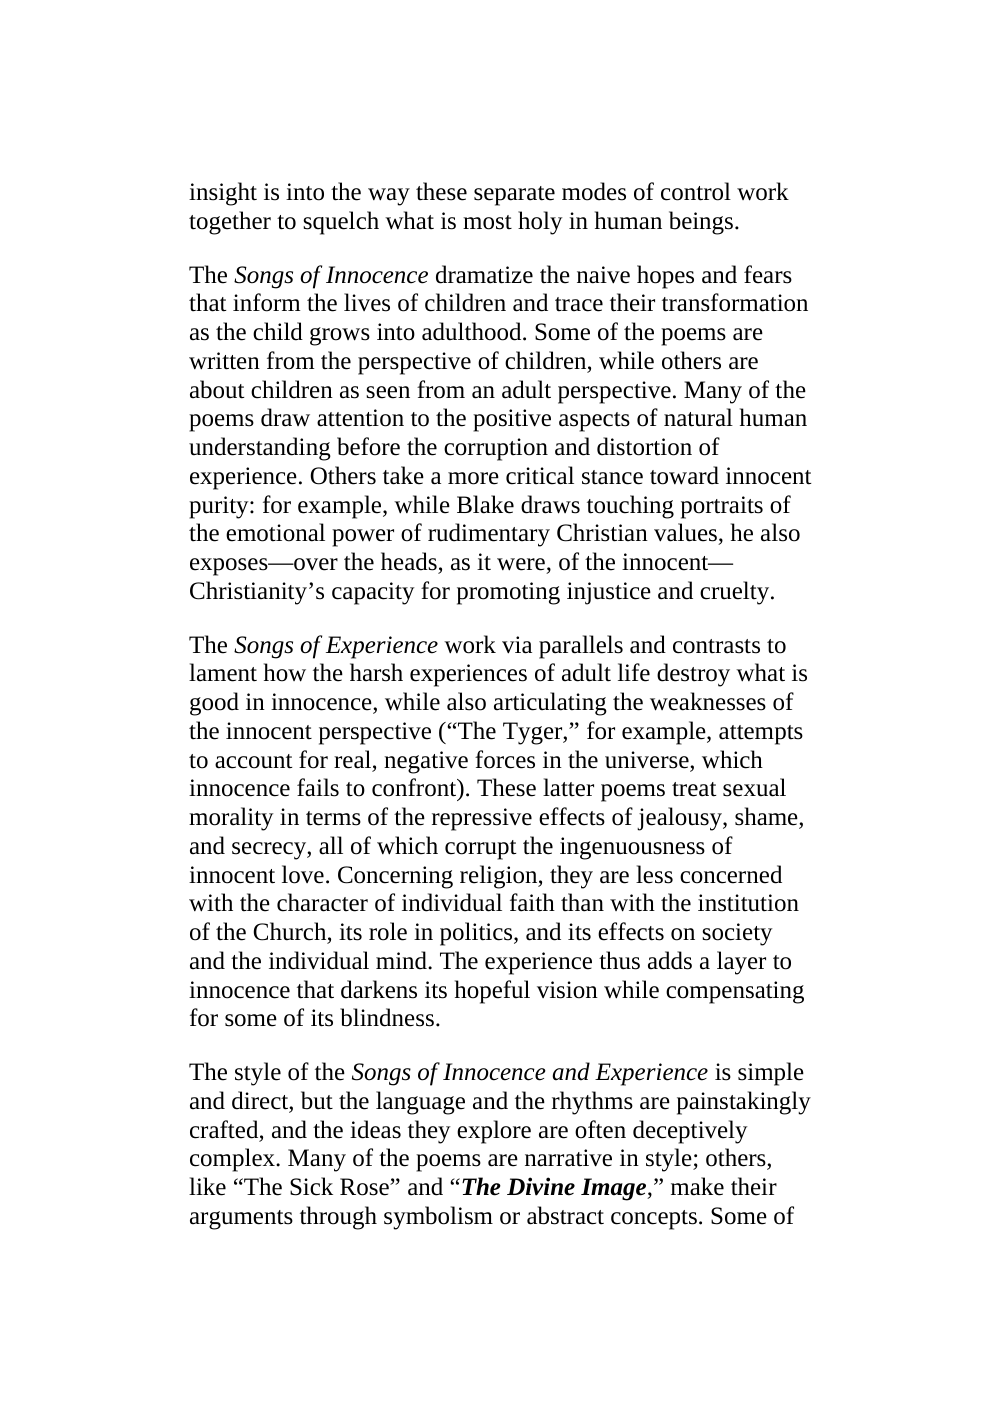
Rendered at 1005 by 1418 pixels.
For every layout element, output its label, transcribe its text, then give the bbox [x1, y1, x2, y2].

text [189, 1057, 815, 1230]
text The Songs of Innocence dramatize the naive hopes and fears that inform the lives of children and trace their transformation as the child grows into adulthood. Some of the poems are written from the perspective of children, while others are about children as seen from an adult perspective. Many of the poems draw attention to the positive aspects of natural human understanding before the corruption and distortion of experience. Others take a more critical stance toward innocent purity: for example, while Blake draws touching portraits of the emotional power of rudimentary Christian values, he also exposes—over the heads, as it were, of the innocent—Christianity’s capacity for promoting injustice and cruelty. [189, 260, 815, 605]
text The Songs of Experience work via parallels and contrasts to lament how the harsh experiences of adult life destroy what is good in innocence, while also articulating the weaknesses of the innocent perspective (“The Tyger,” for example, attempts to account for real, negative forces in the universe, which innocence fails to confront). These latter poems treat sexual morality in terms of the repressive effects of jealousy, shame, and secrecy, all of which corrupt the ingenuousness of innocent love. Concerning religion, they are less concerned with the character of individual faith than with the institution of the Church, its role in politics, and its effects on society and the individual mind. The experience thus adds a layer to innocence that darkens its hopeful vision while compensating for some of its blindness. [189, 630, 815, 1032]
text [189, 177, 815, 235]
